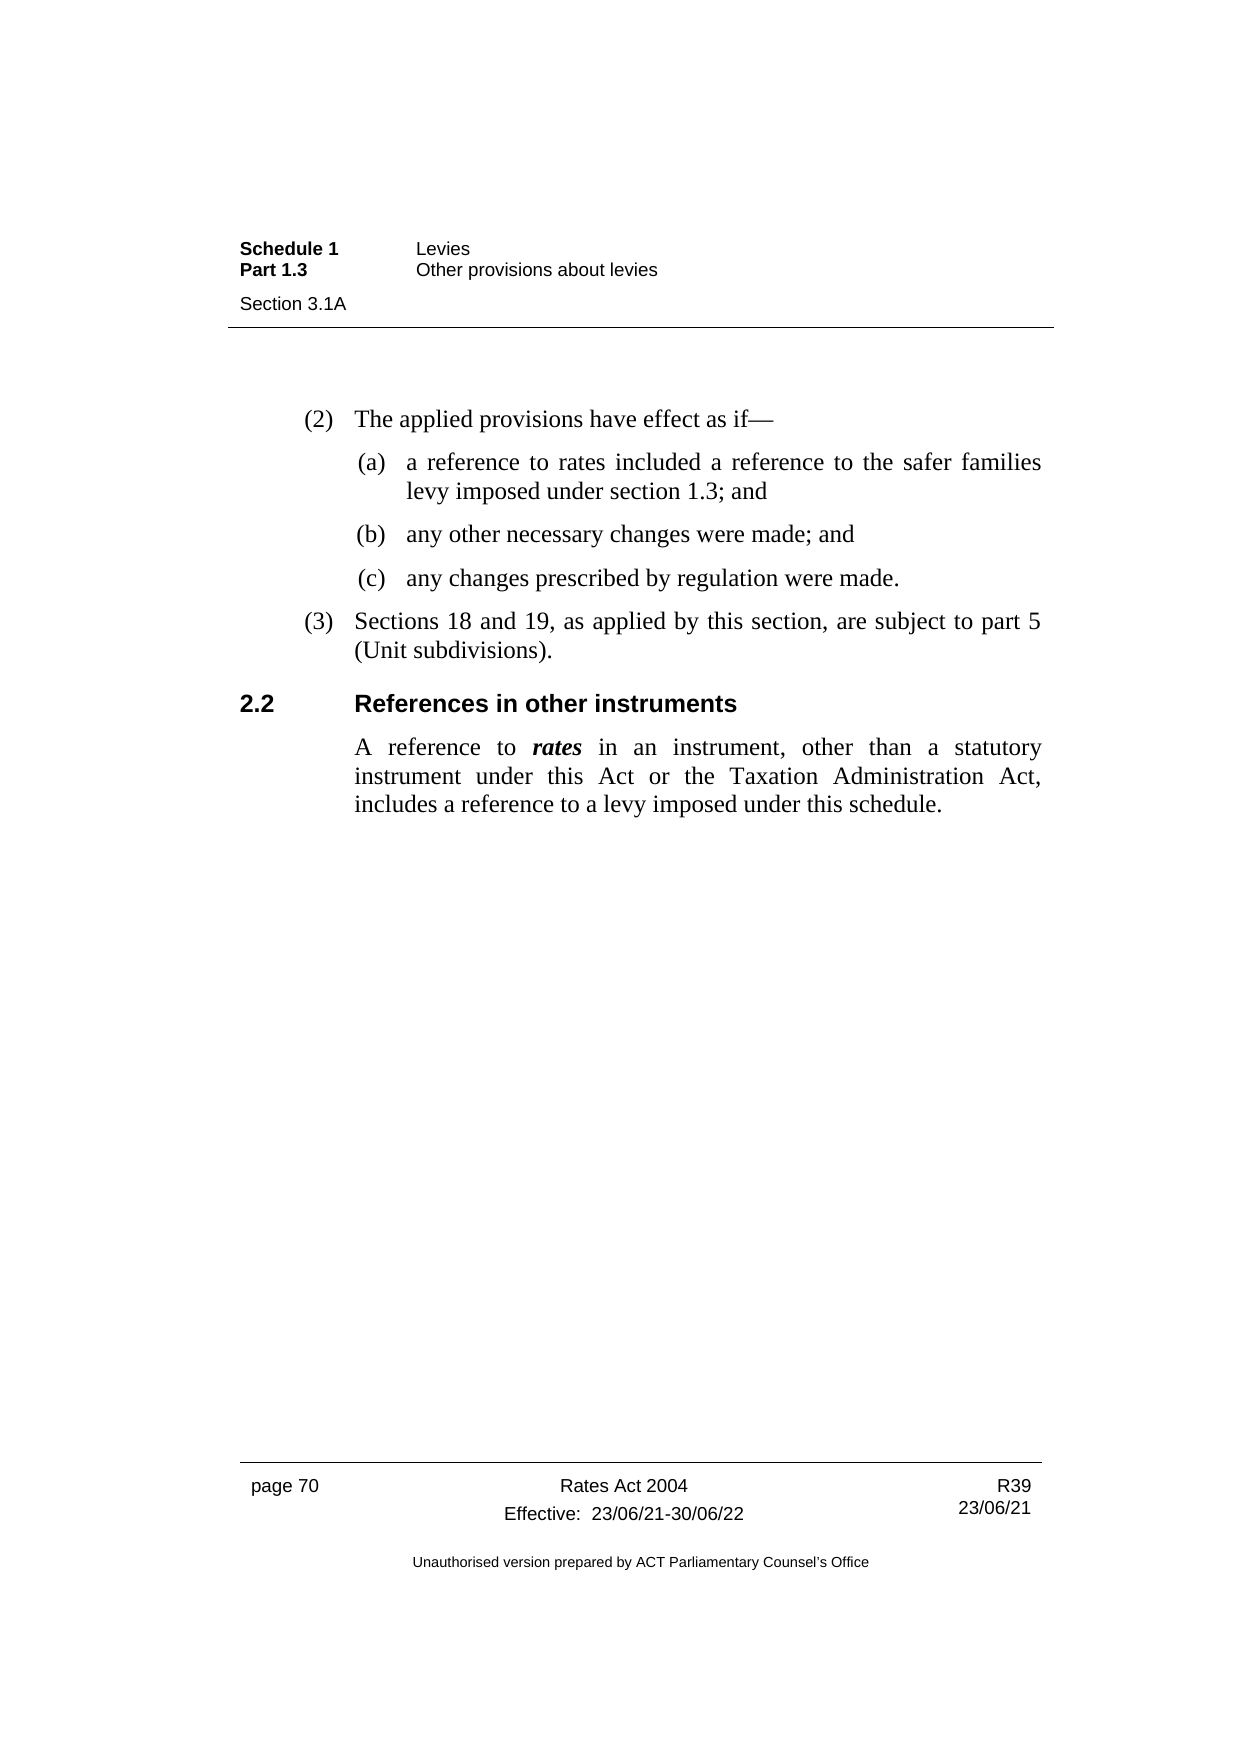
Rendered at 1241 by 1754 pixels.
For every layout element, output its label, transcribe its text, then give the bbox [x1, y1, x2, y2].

text (b) any other necessary changes were made; and [239, 519, 1042, 548]
text 2.2 References in other instruments [239, 689, 1042, 717]
text (3) Sections 18 and 19, as applied by this section, are subject to part 5 (Unit subdivisions). [239, 606, 1042, 664]
text (2) The applied provisions have effect as if— [239, 404, 1042, 433]
text A reference to rates in an instrument, other than a statutory instrument under this Act or the Taxation Administration Act, includes a reference to a levy imposed under this schedule. [354, 732, 1042, 818]
text (c) any changes prescribed by regulation were made. [239, 563, 1042, 592]
text (a) a reference to rates included a reference to the safer families levy imposed under section 1.3; and [239, 447, 1042, 505]
